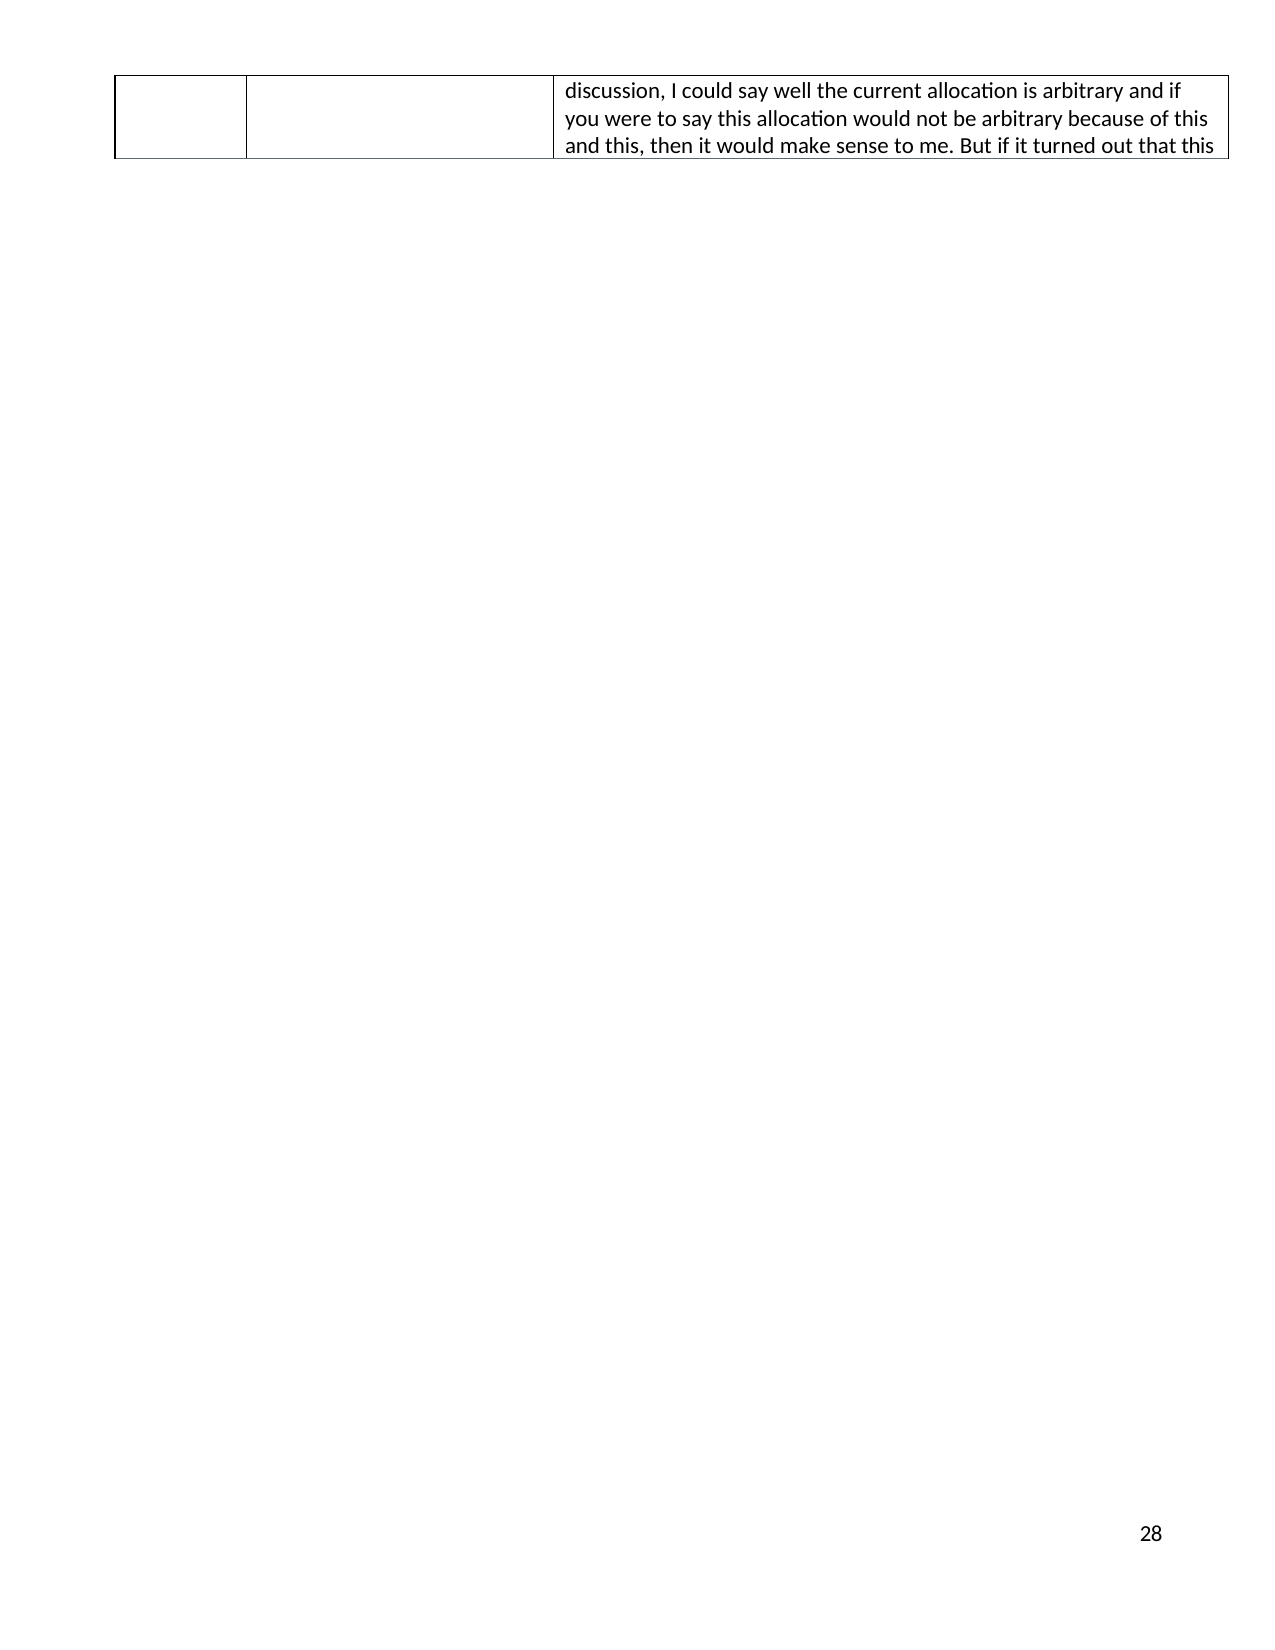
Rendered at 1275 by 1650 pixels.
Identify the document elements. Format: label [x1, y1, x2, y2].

table_header [247, 76, 553, 158]
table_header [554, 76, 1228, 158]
table_header [116, 76, 246, 158]
